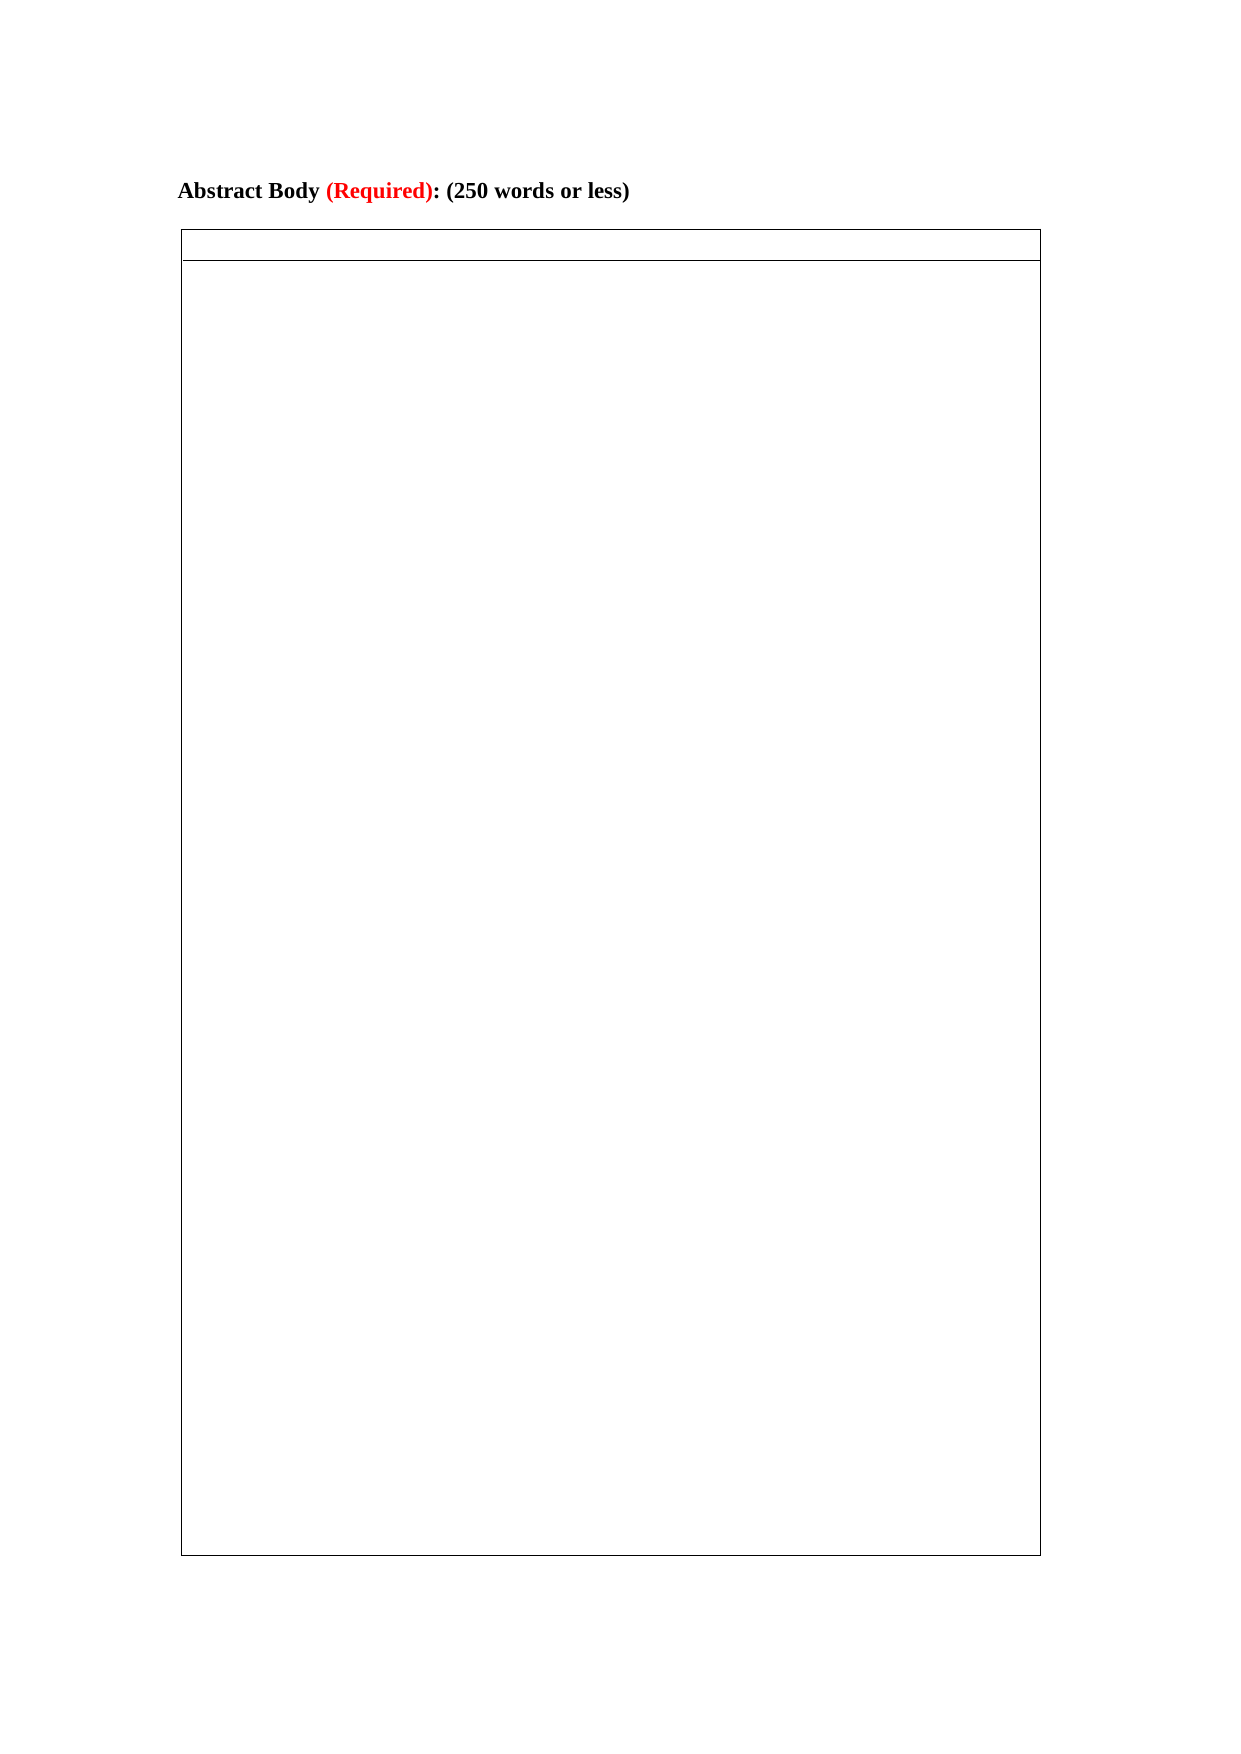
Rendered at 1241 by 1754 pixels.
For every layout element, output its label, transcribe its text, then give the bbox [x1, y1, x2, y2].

text Abstract Body (Required): (250 words or less) [177, 177, 1063, 204]
